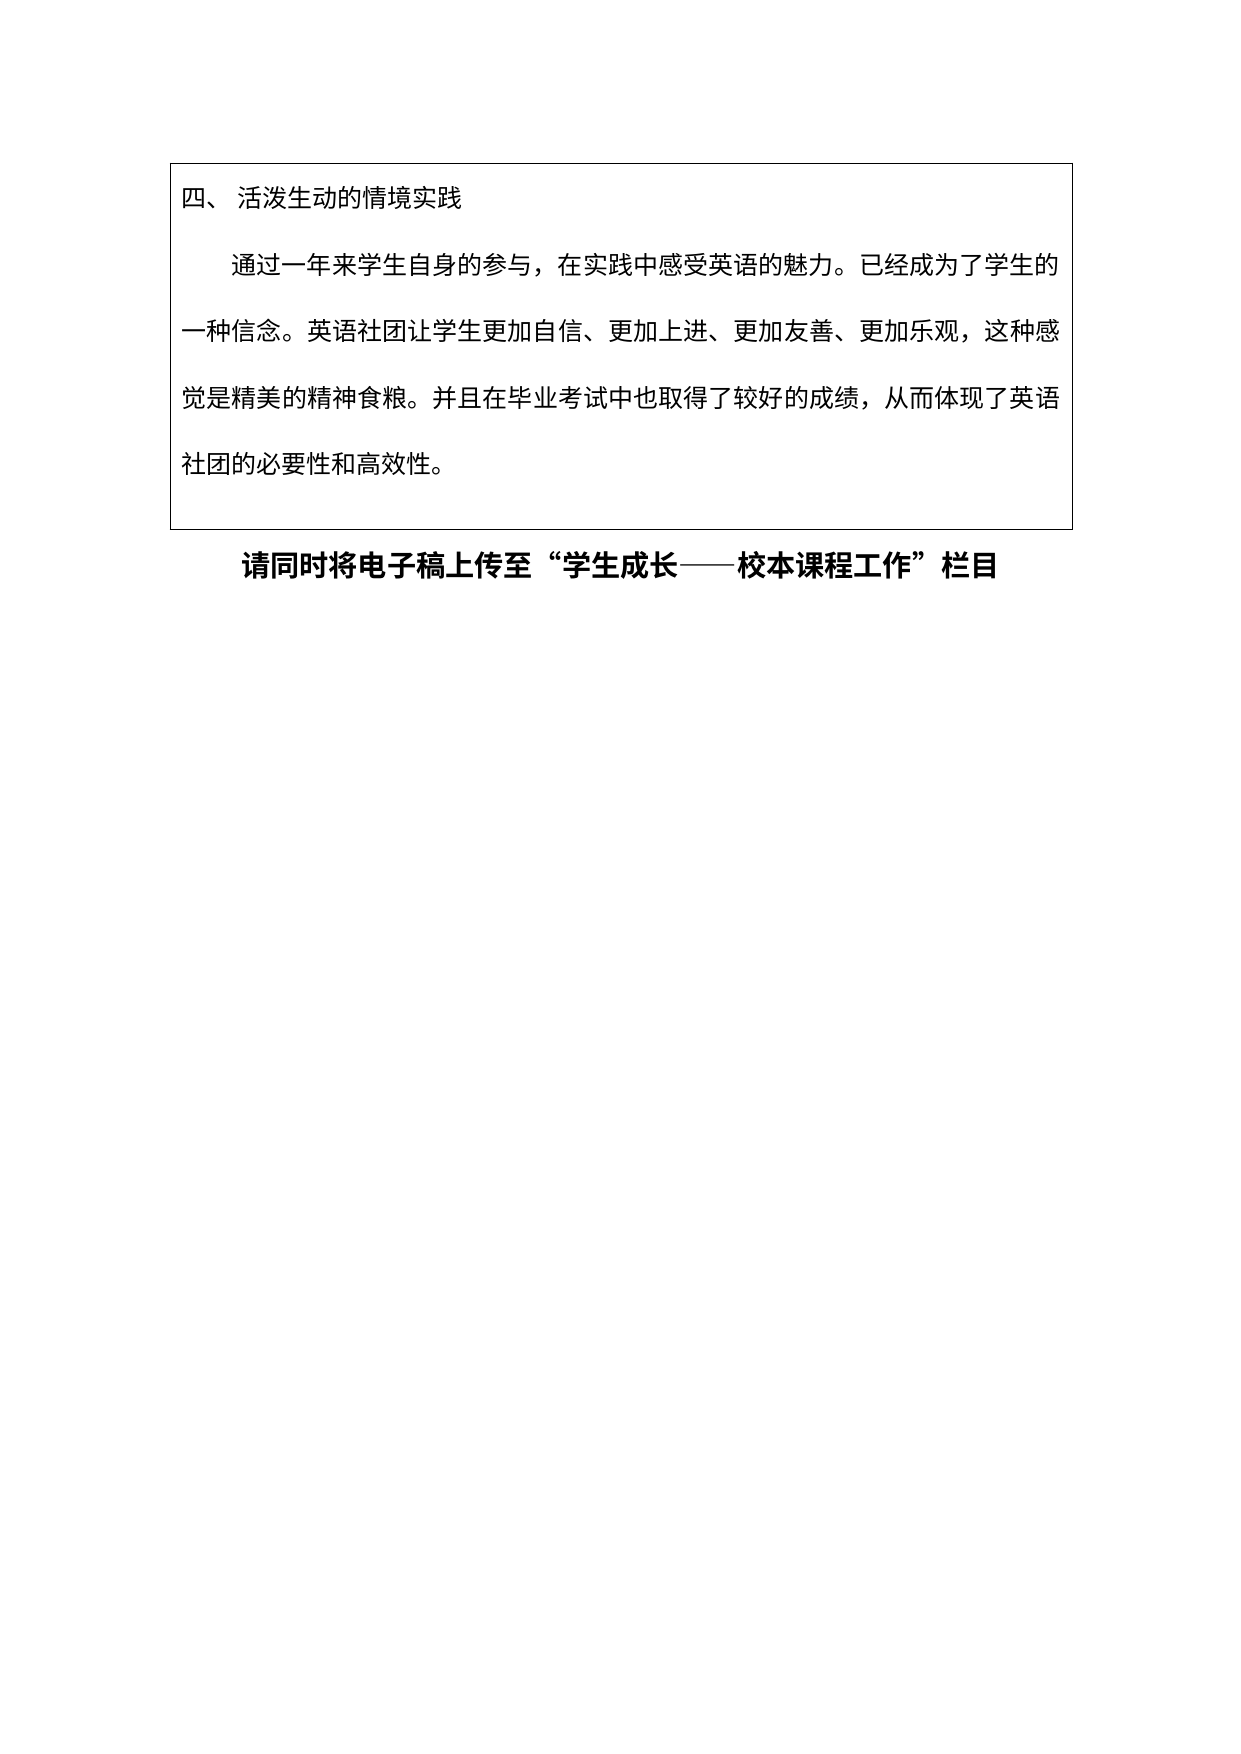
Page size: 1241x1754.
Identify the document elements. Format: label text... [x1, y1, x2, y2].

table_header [171, 164, 1072, 529]
text 请同时将电子稿上传至“学生成长——校本课程工作”栏目 [170, 530, 1070, 597]
